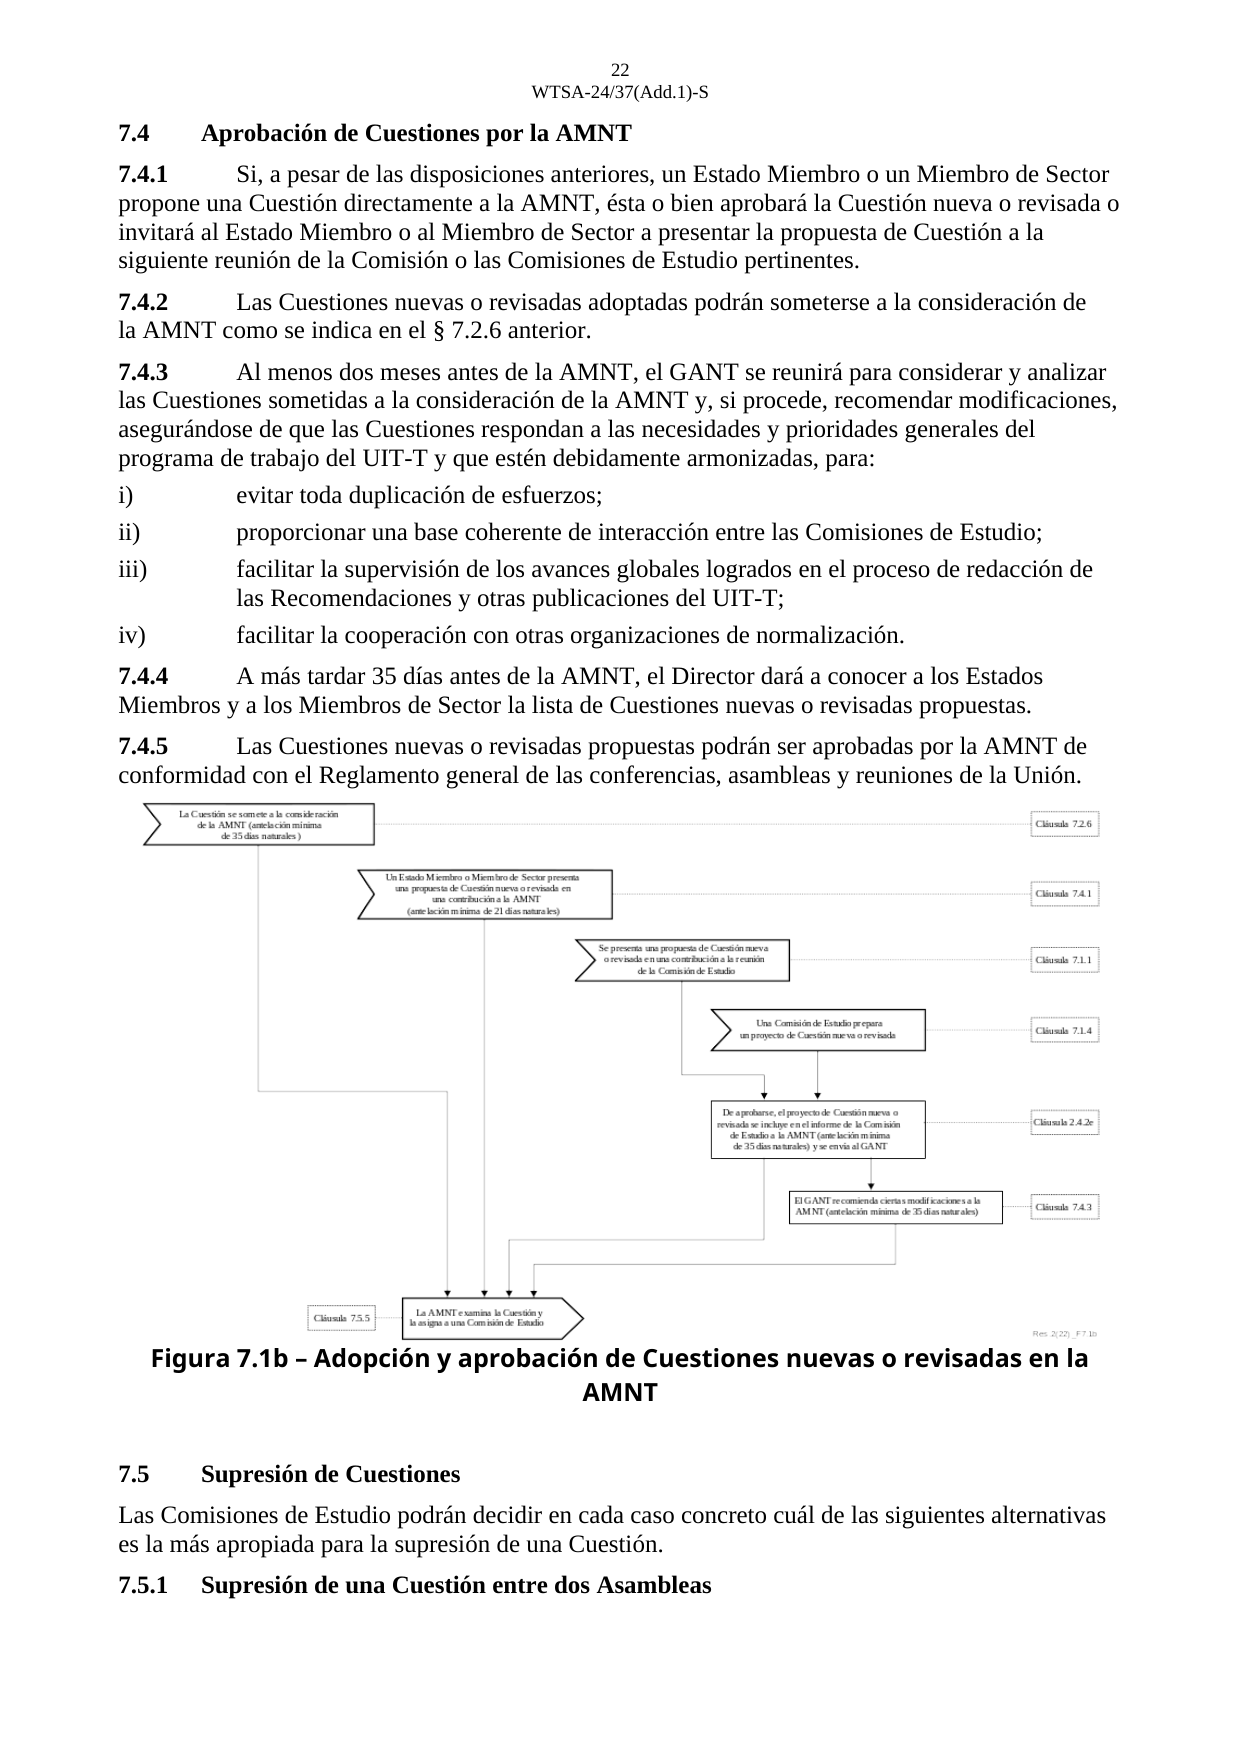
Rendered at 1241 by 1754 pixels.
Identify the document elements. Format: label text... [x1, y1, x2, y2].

title Figura 7.1b – Adopción y aprobación de Cuestiones nuevas o revisadas en la AMNT [118, 1341, 1122, 1409]
text i) evitar toda duplicación de esfuerzos; [118, 480, 1122, 509]
text ii) proporcionar una base coherente de interacción entre las Comisiones de Estudio; [118, 517, 1122, 546]
text 7.4.5 Las Cuestiones nuevas o revisadas propuestas podrán ser aprobadas por la AMNT de conformidad con el Reglamento general de las conferencias, asambleas y reuniones de la Unión. [118, 731, 1122, 789]
text 7.4 Aprobación de Cuestiones por la AMNT [118, 118, 1122, 147]
text 7.5.1 Supresión de una Cuestión entre dos Asambleas [118, 1570, 1122, 1599]
text 7.4.4 A más tardar 35 días antes de la AMNT, el Director dará a conocer a los Estados Miembros y a los Miembros de Sector la lista de Cuestiones nuevas o revisadas propuestas. [118, 661, 1122, 719]
text 7.4.1 Si, a pesar de las disposiciones anteriores, un Estado Miembro o un Miembro de Sector propone una Cuestión directamente a la AMNT, ésta o bien aprobará la Cuestión nueva o revisada o invitará al Estado Miembro o al Miembro de Sector a presentar la propuesta de Cuestión a la siguiente reunión de la Comisión o las Comisiones de Estudio pertinentes. [118, 159, 1122, 274]
text iii) facilitar la supervisión de los avances globales logrados en el proceso de redacción de las Recomendaciones y otras publicaciones del UIT-T; [118, 554, 1122, 612]
text iv) facilitar la cooperación con otras organizaciones de normalización. [118, 620, 1122, 649]
text 7.5 Supresión de Cuestiones [118, 1459, 1122, 1487]
text 7.4.2 Las Cuestiones nuevas o revisadas adoptadas podrán someterse a la consideración de la AMNT como se indica en el § 7.2.6 anterior. [118, 287, 1122, 344]
text Las Comisiones de Estudio podrán decidir en cada caso concreto cuál de las siguientes alternativas es la más apropiada para la supresión de una Cuestión. [118, 1500, 1122, 1557]
text 7.4.3 Al menos dos meses antes de la AMNT, el GANT se reunirá para considerar y analizar las Cuestiones sometidas a la consideración de la AMNT y, si procede, recomendar modificaciones, asegurándose de que las Cuestiones respondan a las necesidades y prioridades generales del programa de trabajo del UIT-T y que estén debidamente armonizadas, para: [118, 357, 1122, 472]
